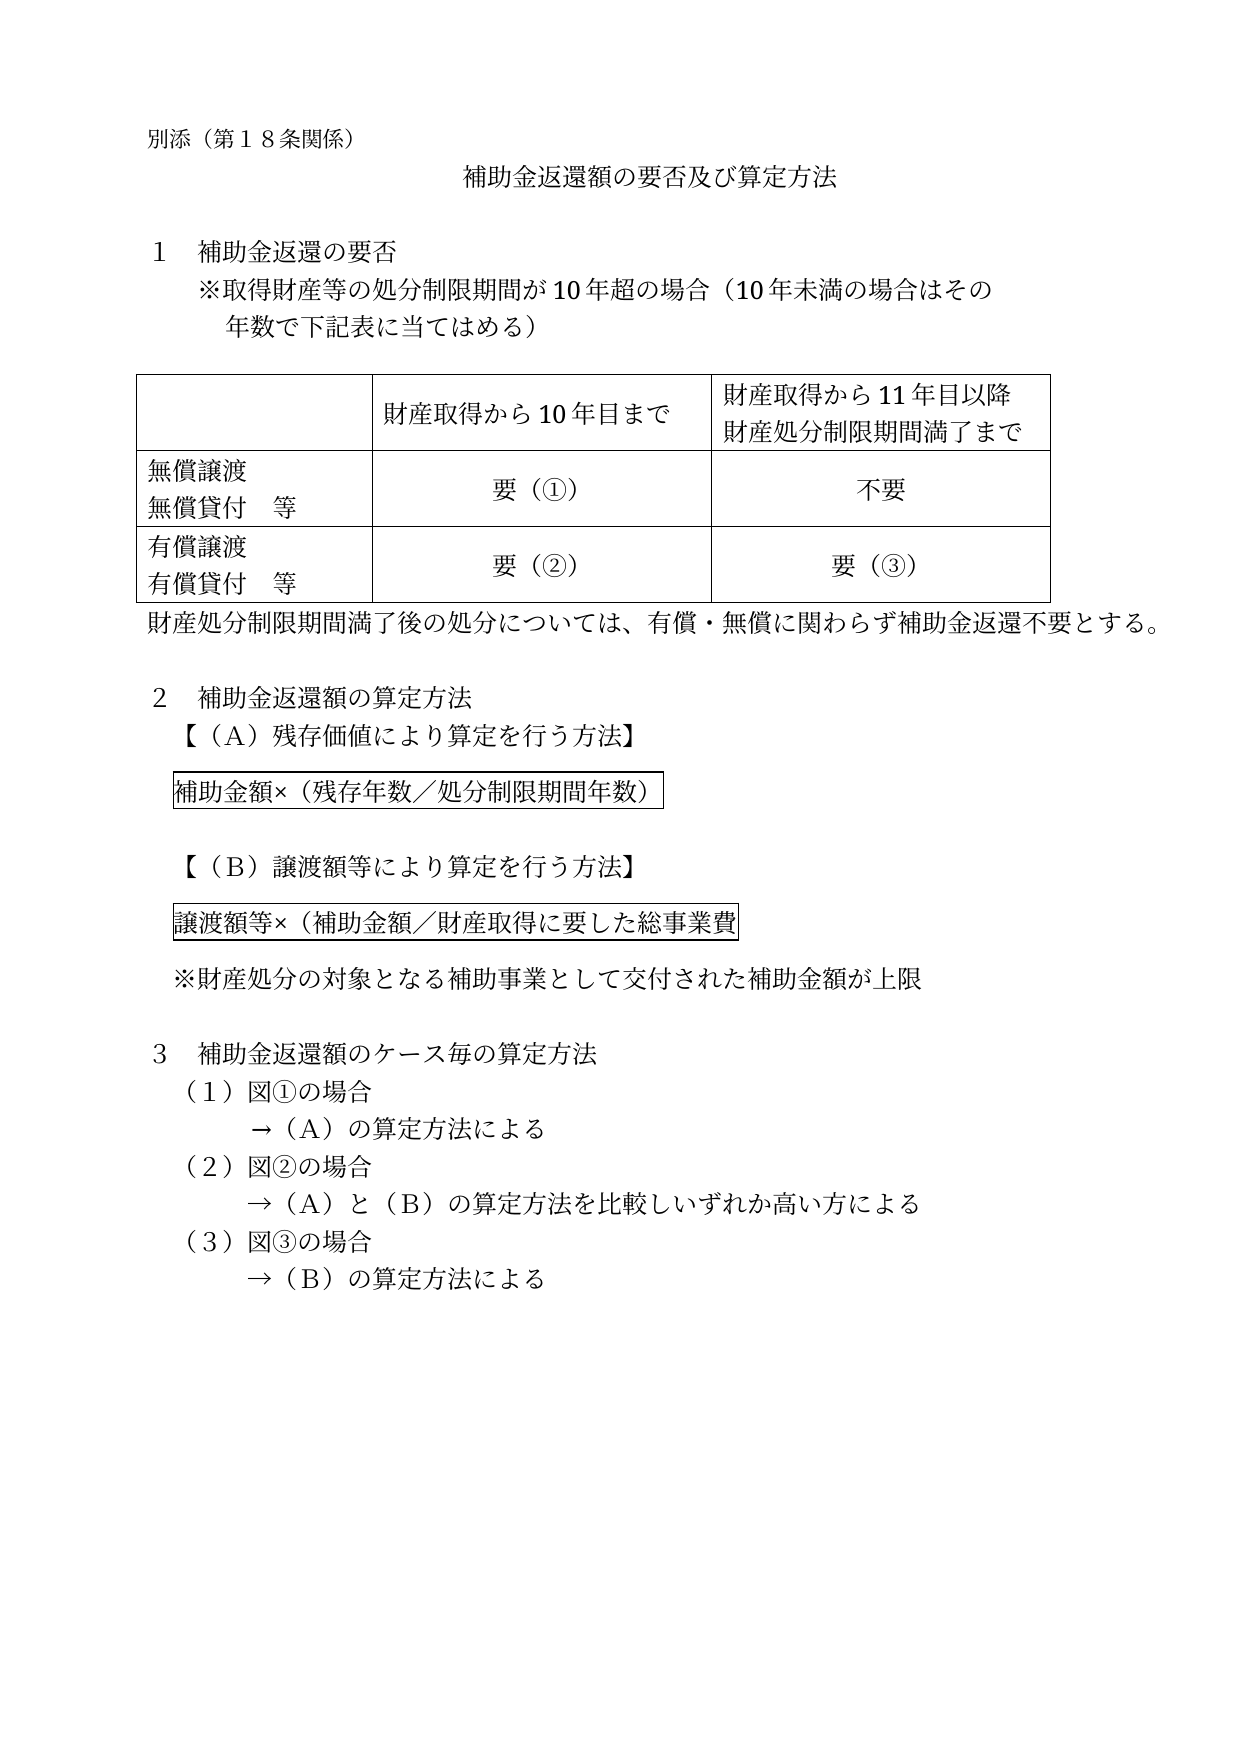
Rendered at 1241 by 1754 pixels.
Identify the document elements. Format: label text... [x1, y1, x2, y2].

text ３ 補助金返還額のケース毎の算定方法 [148, 1034, 1152, 1072]
text →（Ａ）と（Ｂ）の算定方法を比較しいずれか高い方による [148, 1184, 1152, 1222]
text （１）図①の場合 [148, 1072, 1152, 1109]
text 補助金額×（残存年数／処分制限期間年数） [148, 753, 1152, 828]
text 年数で下記表に当てはめる） [162, 307, 1152, 344]
table_header 財産取得から11年目以降 財産処分制限期間満了まで [712, 375, 1050, 450]
text １ 補助金返還の要否 [148, 232, 1152, 269]
table_cell 要（①） [373, 451, 711, 526]
text ２ 補助金返還額の算定方法 [148, 678, 1152, 715]
text 財産処分制限期間満了後の処分については、有償・無償に関わらず補助金返還不要とする。 [148, 603, 1152, 640]
table_header 財産取得から10年目まで [373, 375, 711, 450]
text （２）図②の場合 [148, 1147, 1152, 1184]
text 別添（第１８条関係） [148, 119, 1152, 157]
text 譲渡額等×（補助金額／財産取得に要した総事業費 [148, 884, 1152, 959]
text 補助金返還額の要否及び算定方法 [148, 157, 1152, 194]
list →（Ａ）の算定方法による [251, 1109, 1152, 1147]
text ※財産処分の対象となる補助事業として交付された補助金額が上限 [148, 959, 1152, 997]
table_cell 要（③） [712, 527, 1050, 602]
text →（Ｂ）の算定方法による [148, 1259, 1152, 1297]
text ※取得財産等の処分制限期間が10年超の場合（10年未満の場合はその [148, 269, 1152, 307]
text 【（Ａ）残存価値により算定を行う方法】 [148, 715, 1152, 753]
table_cell 無償譲渡 無償貸付 等 [137, 451, 372, 526]
text 【（Ｂ）譲渡額等により算定を行う方法】 [148, 847, 1152, 884]
text （３）図③の場合 [148, 1222, 1152, 1259]
table_cell 要（②） [373, 527, 711, 602]
table_cell 有償譲渡 有償貸付 等 [137, 527, 372, 602]
table_header [137, 375, 372, 450]
table_cell 不要 [712, 451, 1050, 526]
